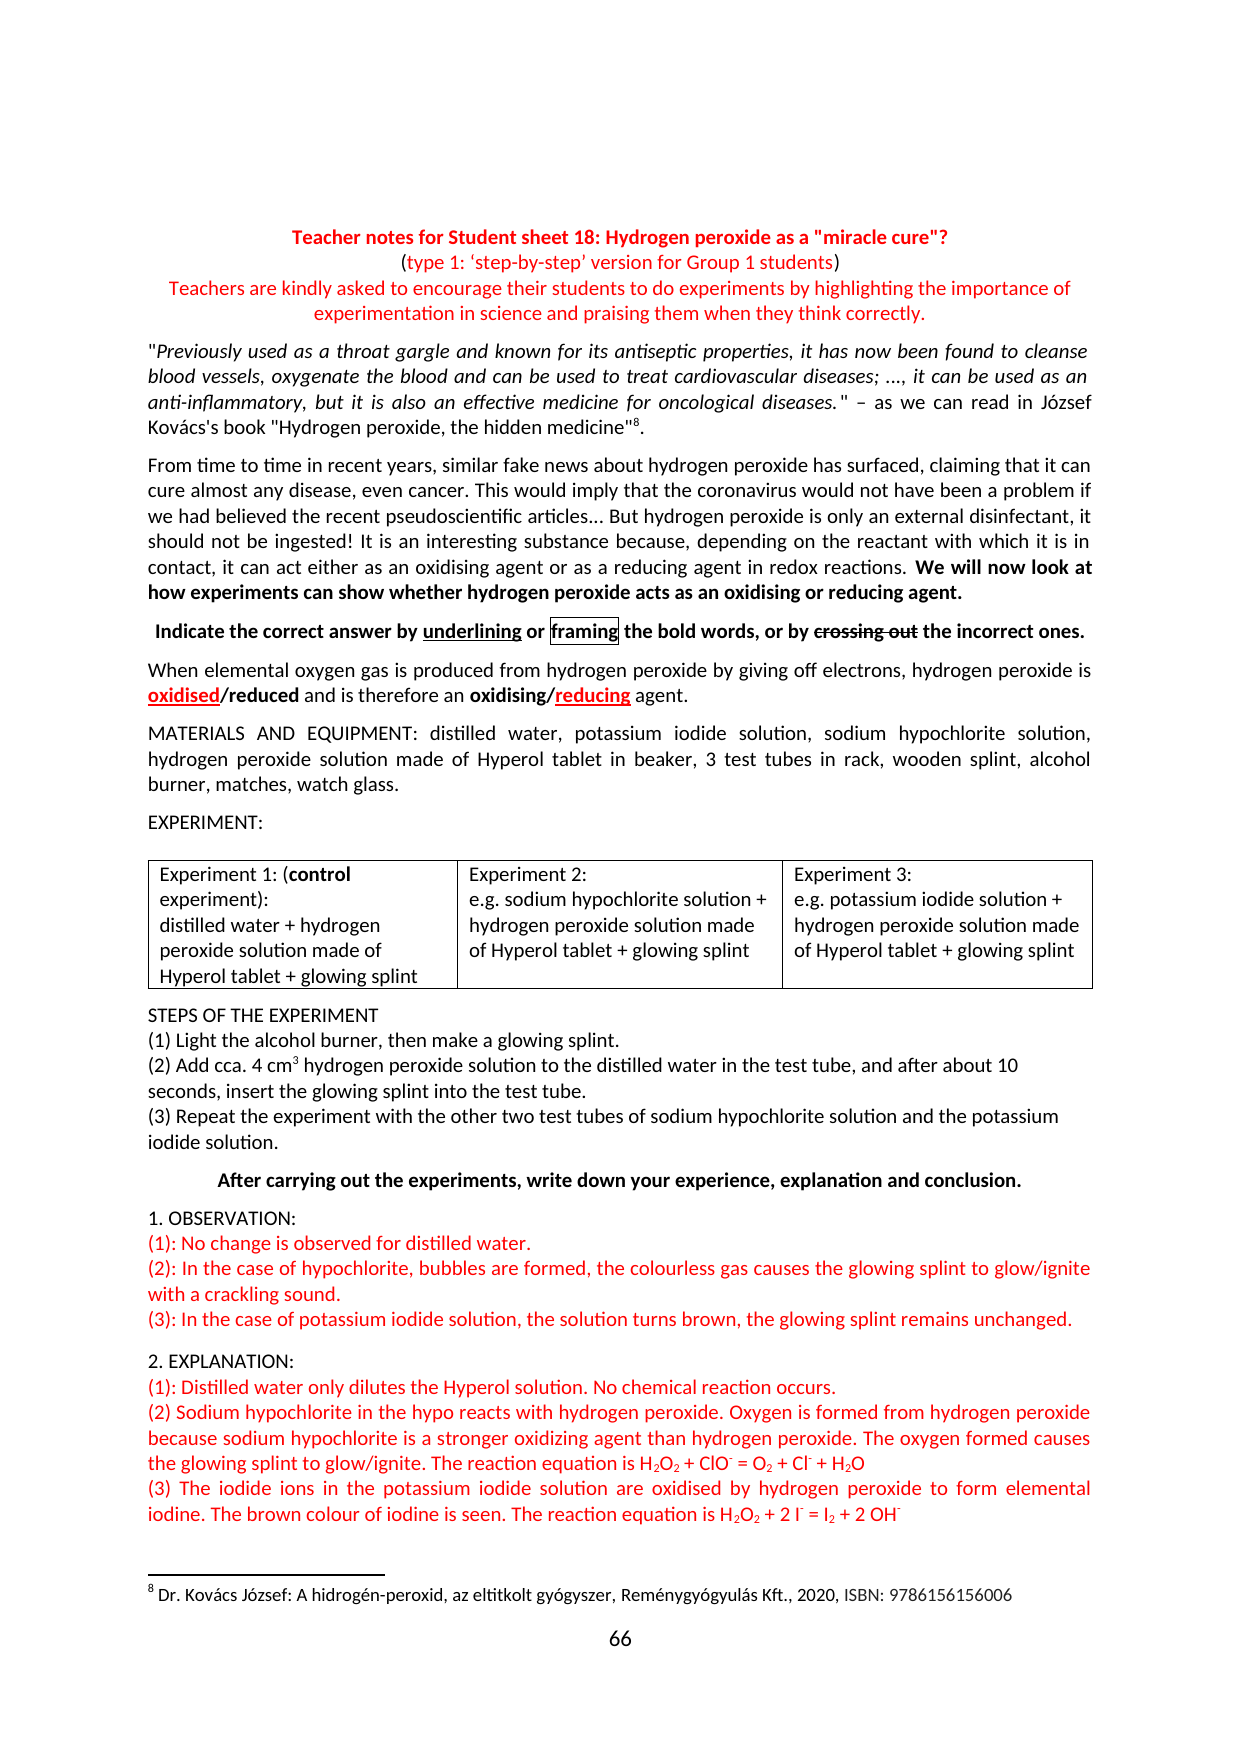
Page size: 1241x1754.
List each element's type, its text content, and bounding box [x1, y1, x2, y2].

text (3) The iodide ions in the potassium iodide solution are oxidised by hydrogen peroxide to form elemental iodine. The brown colour of iodine is seen. The reaction equation is H2O2 + 2 I- = I2 + 2 OH- [148, 1476, 1093, 1526]
text "Previously used as a throat gargle and known for its antiseptic properties, it has now been found to cleanse blood vessels, oxygenate the blood and can be used to treat cardiovascular diseases; ..., it can be used as an anti-inflammatory, but it is also an effective medicine for oncological diseases." – as we can read in József Kovács's book "Hydrogen peroxide, the hidden medicine". [148, 338, 1093, 440]
text (1): No change is observed for distilled water. [148, 1230, 1093, 1256]
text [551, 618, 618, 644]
text (2): In the case of hypochlorite, bubbles are formed, the colourless gas causes the glowing splint to glow/ignite with a crackling sound. [148, 1256, 1093, 1306]
text (2) Sodium hypochlorite in the hypo reacts with hydrogen peroxide. Oxygen is formed from hydrogen peroxide because sodium hypochlorite is a stronger oxidizing agent than hydrogen peroxide. The oxygen formed causes the glowing splint to glow/ignite. The reaction equation is H2O2 + ClO- = O2 + Cl- + H2O [148, 1399, 1093, 1476]
text (1): Distilled water only dilutes the Hyperol solution. No chemical reaction occurs. [148, 1374, 1093, 1399]
table_header Experiment 1: (control experiment): distilled water + hydrogen peroxide solution made of Hyperol tablet + glowing splint [149, 861, 457, 988]
text From time to time in recent years, similar fake news about hydrogen peroxide has surfaced, claiming that it can cure almost any disease, even cancer. This would imply that the coronavirus would not have been a problem if we had believed the recent pseudoscientific articles... But hydrogen peroxide is only an external disinfectant, it should not be ingested! It is an interesting substance because, depending on the reactant with which it is in contact, it can act either as an oxidising agent or as a reducing agent in redox reactions. We will now look at how experiments can show whether hydrogen peroxide acts as an oxidising or reducing agent. [148, 452, 1093, 605]
table_header Experiment 3: e.g. potassium iodide solution + hydrogen peroxide solution made of Hyperol tablet + glowing splint [783, 861, 1092, 988]
table_header Experiment 2: e.g. sodium hypochlorite solution + hydrogen peroxide solution made of Hyperol tablet + glowing splint [458, 861, 782, 988]
text When elemental oxygen gas is produced from hydrogen peroxide by giving off electrons, hydrogen peroxide is oxidised/reduced and is therefore an oxidising/reducing agent. [148, 657, 1093, 708]
text (type 1: ‘step-by-step’ version for Group 1 students) [148, 249, 1093, 275]
text Indicate the correct answer by underlining or framing the bold words, or by crossing out the incorrect ones. [148, 617, 550, 645]
text After carrying out the experiments, write down your experience, explanation and conclusion. [148, 1167, 1093, 1192]
text 1. OBSERVATION: [148, 1205, 1093, 1230]
text Indicate the correct answer by underlining or framing the bold words, or by crossing out the incorrect ones. [619, 617, 1093, 645]
text (1) Light the alcohol burner, then make a glowing splint. [148, 1027, 1093, 1053]
text 2. Explanation: [148, 1348, 1093, 1374]
text Teacher notes for Student sheet 18: Hydrogen peroxide as a "miracle cure"? [148, 224, 1093, 249]
text STEPS OF THE EXPERIMENT [148, 1002, 1093, 1027]
text MATERIALS AND EQUIPMENT: distilled water, potassium iodide solution, sodium hypochlorite solution, hydrogen peroxide solution made of Hyperol tablet in beaker, 3 test tubes in rack, wooden splint, alcohol burner, matches, watch glass. [148, 721, 1093, 797]
text EXPERIMENT: [148, 809, 1093, 835]
text (3) Repeat the experiment with the other two test tubes of sodium hypochlorite solution and the potassium iodide solution. [148, 1103, 1093, 1154]
text (2) Add cca. 4 cm3 hydrogen peroxide solution to the distilled water in the test tube, and after about 10 seconds, insert the glowing splint into the test tube. [148, 1053, 1093, 1103]
text Teachers are kindly asked to encourage their students to do experiments by highlighting the importance of experimentation in science and praising them when they think correctly. [148, 275, 1093, 326]
text (3): In the case of potassium iodide solution, the solution turns brown, the glowing splint remains unchanged. [148, 1306, 1093, 1332]
